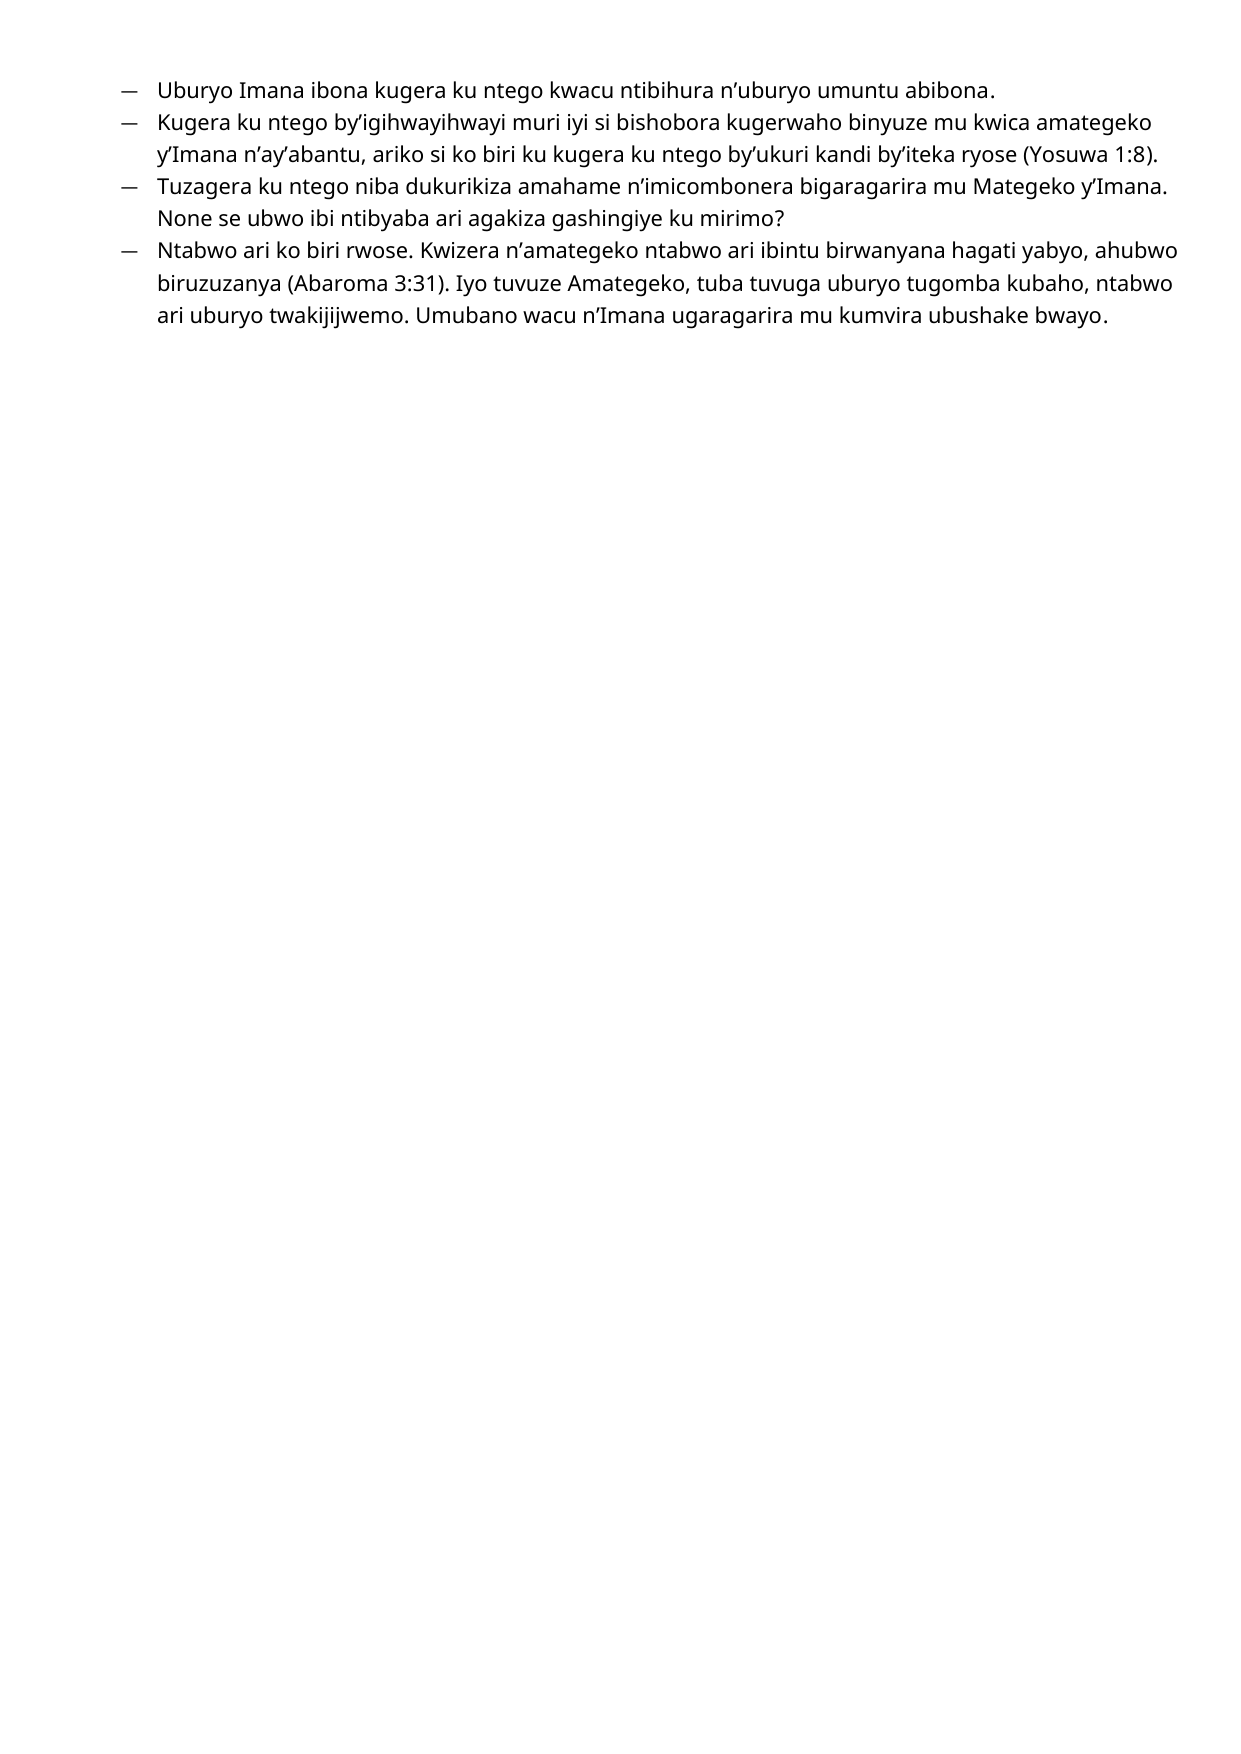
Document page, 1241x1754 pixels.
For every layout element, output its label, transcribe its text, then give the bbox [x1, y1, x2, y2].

list Kugera ku ntego by’igihwayihwayi muri iyi si bishobora kugerwaho binyuze mu kwica amategeko y’Imana n’ay’abantu, ariko si ko biri ku kugera ku ntego by’ukuri kandi by’iteka ryose (Yosuwa 1:8). [119, 107, 1181, 169]
list Tuzagera ku ntego niba dukurikiza amahame n’imicombonera bigaragarira mu Mategeko y’Imana. None se ubwo ibi ntibyaba ari agakiza gashingiye ku mirimo? [119, 171, 1181, 233]
list Uburyo Imana ibona kugera ku ntego kwacu ntibihura n’uburyo umuntu abibona. [119, 75, 1181, 105]
list Ntabwo ari ko biri rwose. Kwizera n’amategeko ntabwo ari ibintu birwanyana hagati yabyo, ahubwo biruzuzanya (Abaroma 3:31). Iyo tuvuze Amategeko, tuba tuvuga uburyo tugomba kubaho, ntabwo ari uburyo twakijijwemo. Umubano wacu n’Imana ugaragarira mu kumvira ubushake bwayo. [119, 235, 1181, 329]
